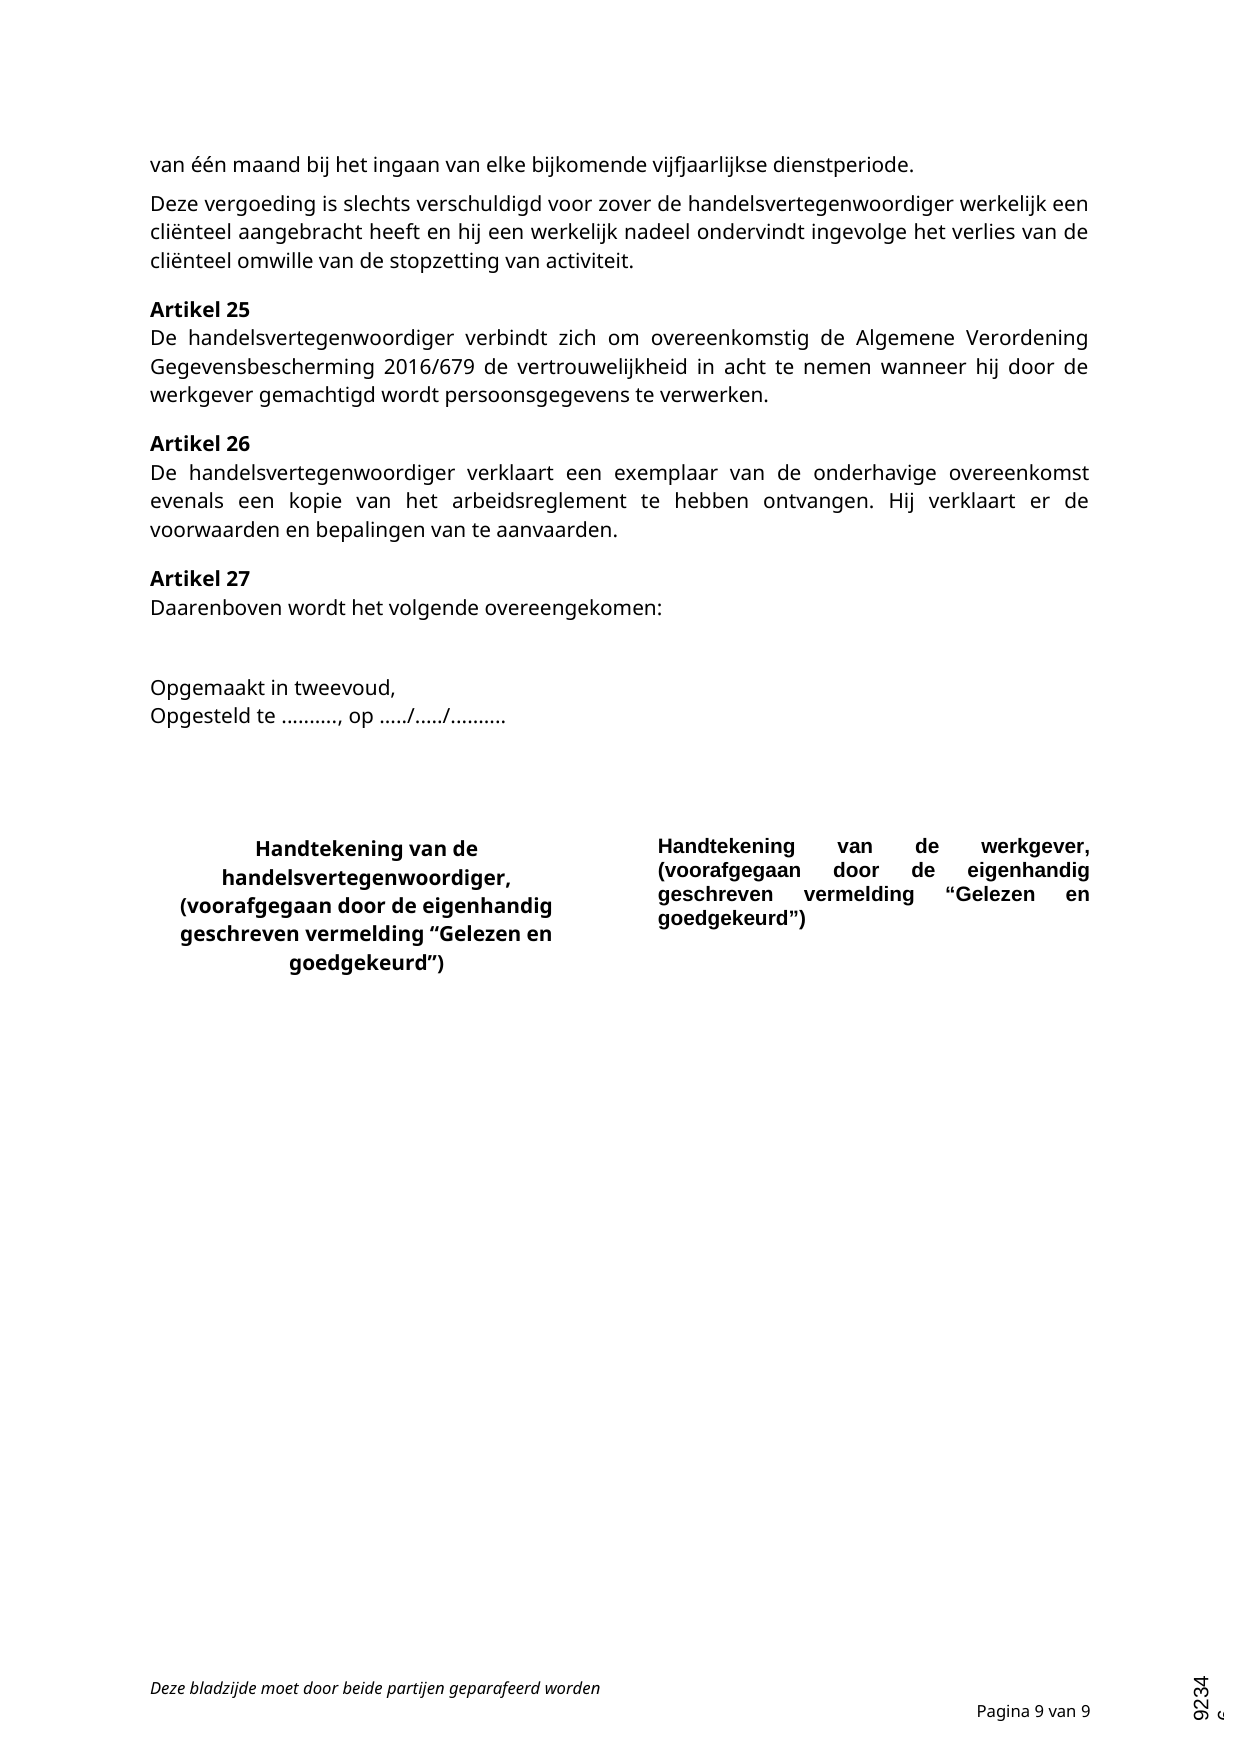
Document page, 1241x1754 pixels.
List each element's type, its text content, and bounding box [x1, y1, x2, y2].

text De handelsvertegenwoordiger verbindt zich om overeenkomstig de Algemene Verordening Gegevensbescherming 2016/679 de vertrouwelijkheid in acht te nemen wanneer hij door de werkgever gemachtigd wordt persoonsgegevens te verwerken. [150, 323, 1090, 409]
text Opgemaakt in tweevoud, Opgesteld te , op [150, 673, 1090, 730]
text Deze vergoeding is slechts verschuldigd voor zover de handelsvertegenwoordiger werkelijk een cliënteel aangebracht heeft en hij een werkelijk nadeel ondervindt ingevolge het verlies van de cliënteel omwille van de stopzetting van activiteit. [150, 189, 1090, 274]
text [150, 150, 1090, 178]
text Handtekening van de handelsvertegenwoordiger, (voorafgegaan door de eigenhandig geschreven vermelding “Gelezen en goedgekeurd”)Handtekening van de werkgever, (voorafgegaan door de eigenhandig geschreven vermelding “Gelezen en goedgekeurd”) [150, 834, 583, 976]
text Daarenboven wordt het volgende overeengekomen: [150, 593, 1090, 621]
text De handelsvertegenwoordiger verklaart een exemplaar van de onderhavige overeenkomst evenals een kopie van het arbeidsreglement te hebben ontvangen. Hij verklaart er de voorwaarden en bepalingen van te aanvaarden. [150, 458, 1090, 543]
